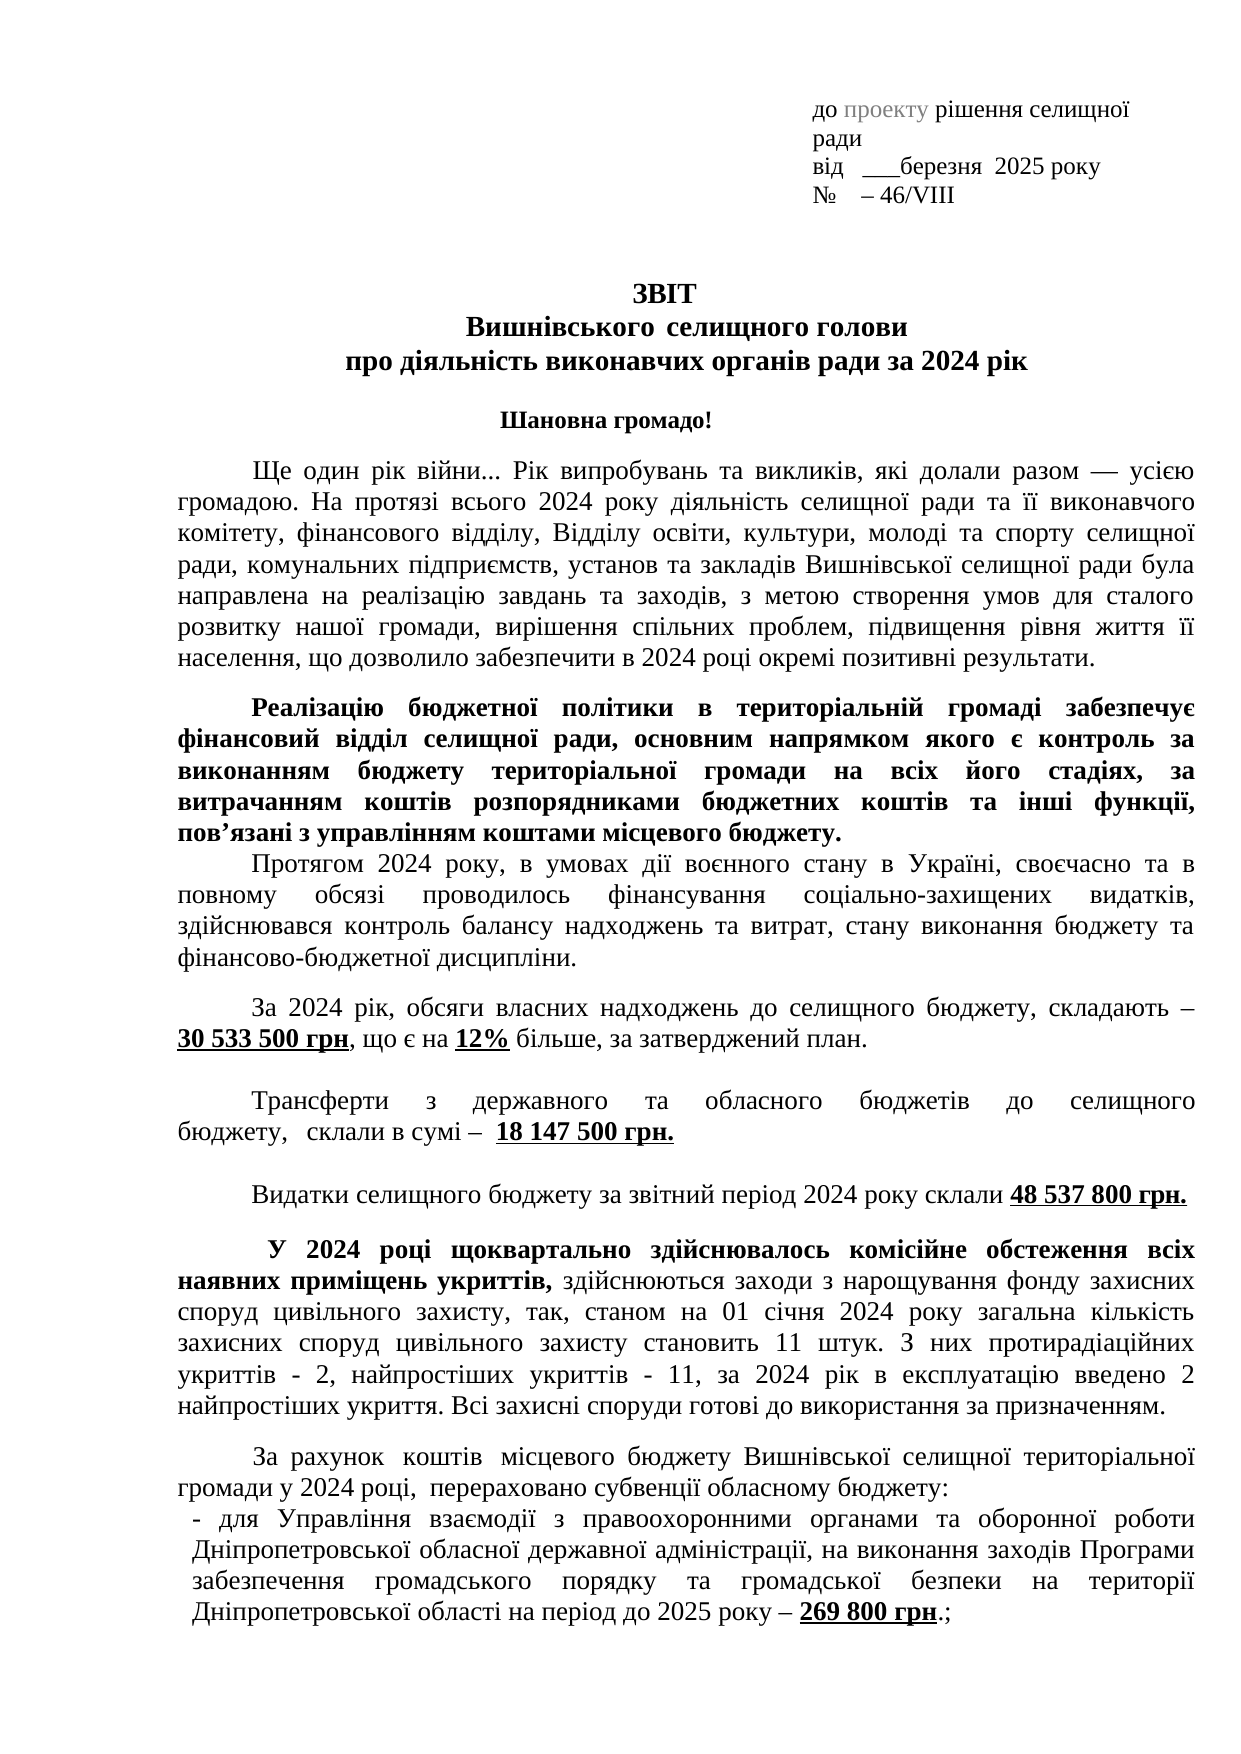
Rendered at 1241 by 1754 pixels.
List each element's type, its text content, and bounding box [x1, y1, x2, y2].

text Видатки селищного бюджету за звітний період 2024 року склали 48 537 800 грн. [177, 1178, 1196, 1209]
text № – 46/VIІI [812, 180, 1149, 209]
text - для Управління взаємодії з правоохоронними органами та оборонної роботи Дніпропетровської обласної державної адміністрації, на виконання заходів Програми забезпечення громадського порядку та громадської безпеки на території Дніпропетровської області на період до 2025 року – 269 800 грн.; [192, 1502, 1196, 1626]
text від ___березня 2025 року [812, 151, 1149, 180]
text про діяльність виконавчих органів ради за 2024 рік [177, 343, 1196, 377]
subtitle Шановна громадо! [177, 405, 1035, 434]
text За 2024 рік, обсяги власних надходжень до селищного бюджету, складають – 30 533 500 грн, що є на 12% більше, за затверджений план. [177, 991, 1196, 1053]
text Ще один рік війни... Рік випробувань та викликів, які долали разом — усією громадою. На протязі всього 2024 року діяльність селищної ради та її виконавчого комітету, фінансового відділу, Відділу освіти, культури, молоді та спорту селищної ради, комунальних підприємств, установ та закладів Вишнівської селищної ради була направлена на реалізацію завдань та заходів, з метою створення умов для сталого розвитку нашої громади, вирішення спільних проблем, підвищення рівня життя її населення, що дозволило забезпечити в 2024 році окремі позитивні результати. [177, 454, 1196, 672]
text Протягом 2024 року, в умовах дії воєнного стану в Україні, своєчасно та в повному обсязі проводилось фінансування соціально-захищених видатків, здійснювався контроль балансу надходжень та витрат, стану виконання бюджету та фінансово-бюджетної дисципліни. [177, 847, 1196, 972]
text Трансферти з державного та обласного бюджетів до селищного бюджету, склали в сумі – 18 147 500 грн. [177, 1084, 1196, 1147]
text За рахунок коштів місцевого бюджету Вишнівської селищної територіальної громади у 2024 році, перераховано субвенції обласному бюджету: [177, 1439, 1196, 1502]
list У 2024 році щоквартально здійснювалось комісійне обстеження всіх наявних приміщень укриттів, здійснюються заходи з нарощування фонду захисних споруд цивільного захисту, так, станом на 01 січня 2024 року загальна кількість захисних споруд цивільного захисту становить 11 штук. З них протирадіаційних укриттів - 2, найпростіших укриттів - 11, за 2024 рік в експлуатацію введено 2 найпростіших укриття. Всі захисні споруди готові до використання за призначенням. [177, 1233, 1196, 1420]
text Вишнівського селищного голови [177, 309, 1196, 343]
text Реалізацію бюджетної політики в територіальній громаді забезпечує фінансовий відділ селищної ради, основним напрямком якого є контроль за виконанням бюджету територіальної громади на всіх його стадіях, за витрачанням коштів розпорядниками бюджетних коштів та інші функції, пов’язані з управлінням коштами місцевого бюджету. [177, 691, 1196, 847]
title ЗВІТ [177, 276, 1152, 309]
text до проекту рішення селищної ради [812, 94, 1149, 151]
